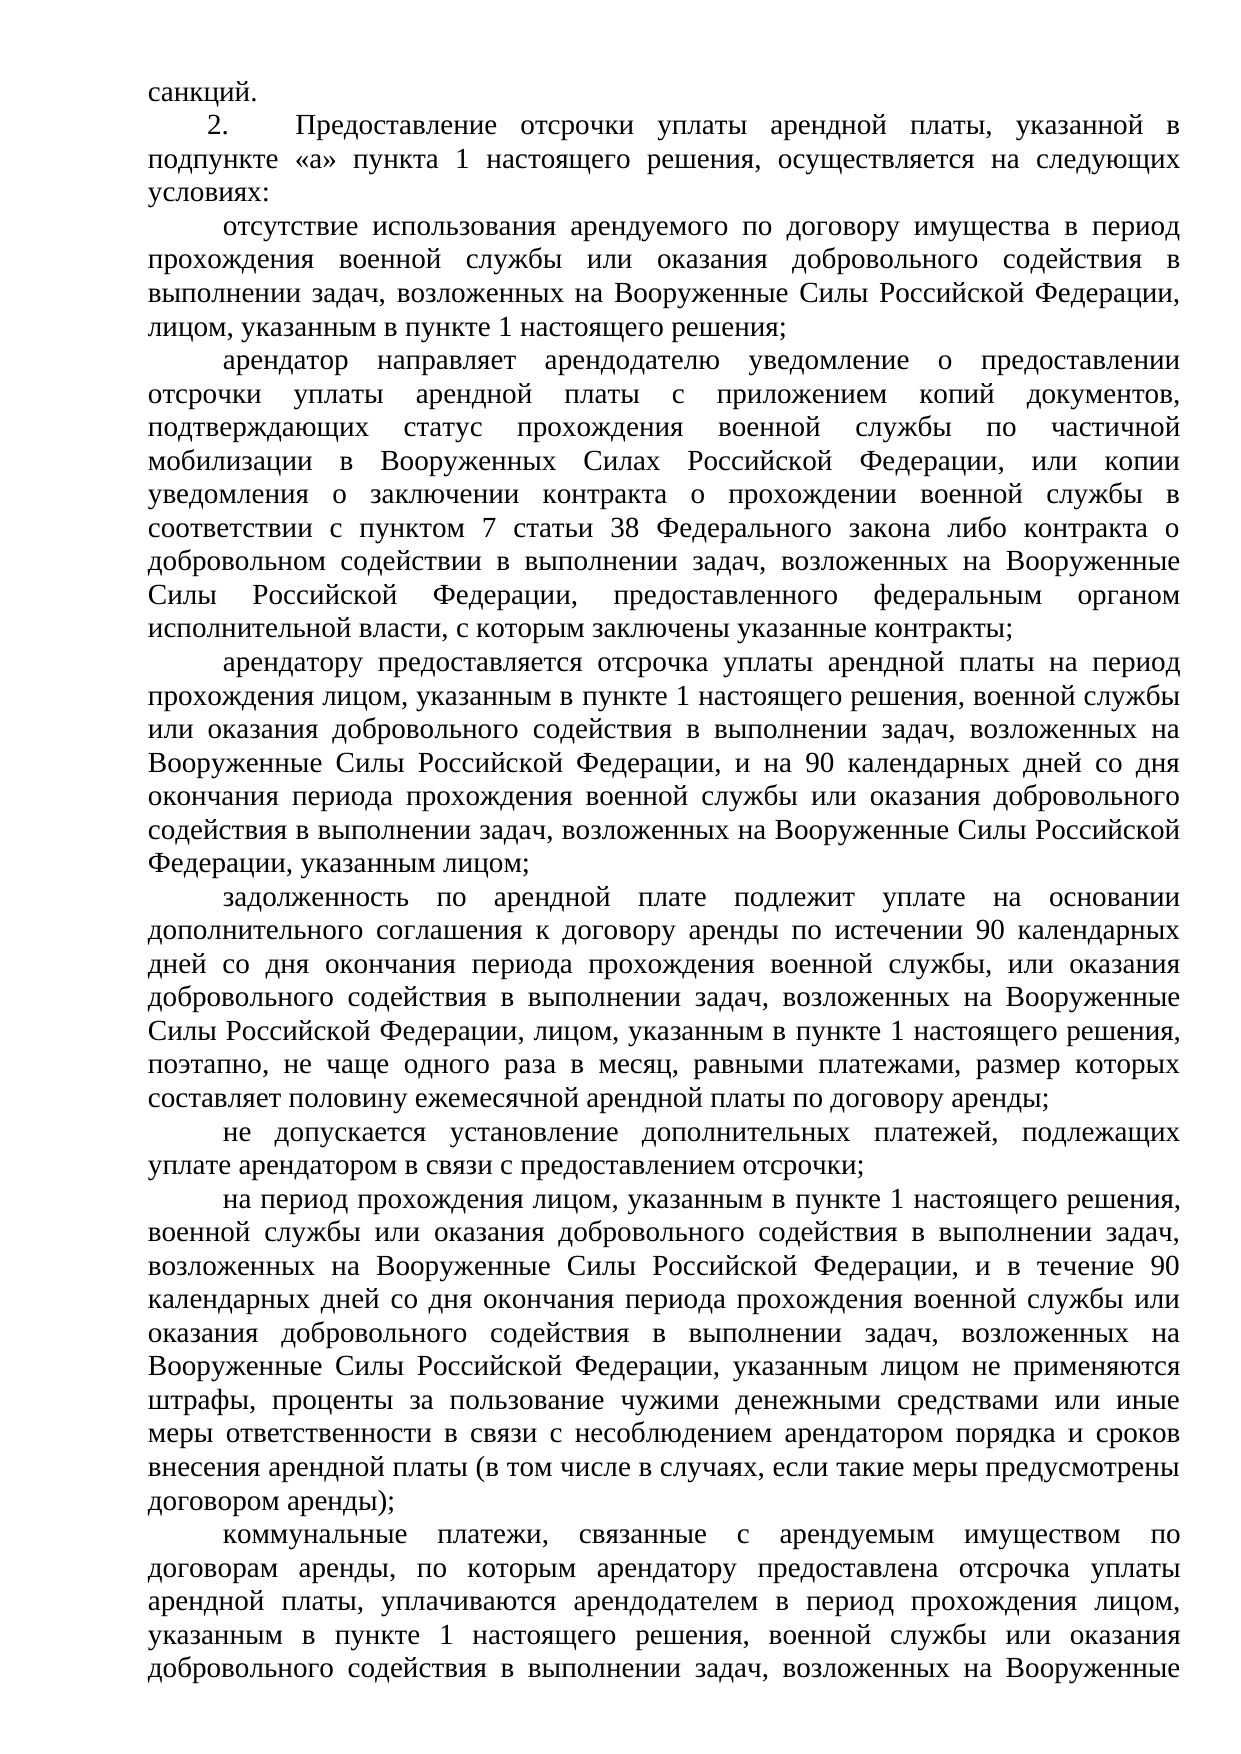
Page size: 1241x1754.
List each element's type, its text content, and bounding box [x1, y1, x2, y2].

text на период прохождения лицом, указанным в пункте 1 настоящего решения, военной службы или оказания добровольного содействия в выполнении задач, возложенных на Вооруженные Силы Российской Федерации, и в течение 90 календарных дней со дня окончания периода прохождения военной службы или оказания добровольного содействия в выполнении задач, возложенных на Вооруженные Силы Российской Федерации, указанным лицом не применяются штрафы, проценты за пользование чужими денежными средствами или иные меры ответственности в связи с несоблюдением арендатором порядка и сроков внесения арендной платы (в том числе в случаях, если такие меры предусмотрены договором аренды); [148, 1181, 1181, 1516]
text задолженность по арендной плате подлежит уплате на основании дополнительного соглашения к договору аренды по истечении 90 календарных дней со дня окончания периода прохождения военной службы, или оказания добровольного содействия в выполнении задач, возложенных на Вооруженные Силы Российской Федерации, лицом, указанным в пункте 1 настоящего решения, поэтапно, не чаще одного раза в месяц, равными платежами, размер которых составляет половину ежемесячной арендной платы по договору аренды; [148, 879, 1181, 1114]
text не допускается установление дополнительных платежей, подлежащих уплате арендатором в связи с предоставлением отсрочки; [148, 1114, 1181, 1181]
text арендатор направляет арендодателю уведомление о предоставлении отсрочки уплаты арендной платы с приложением копий документов, подтверждающих статус прохождения военной службы по частичной мобилизации в Вооруженных Силах Российской Федерации, или копии уведомления о заключении контракта о прохождении военной службы в соответствии с пунктом 7 статьи 38 Федерального закона либо контракта о добровольном содействии в выполнении задач, возложенных на Вооруженные Силы Российской Федерации, предоставленного федеральным органом исполнительной власти, с которым заключены указанные контракты; [148, 342, 1181, 644]
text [148, 74, 1181, 107]
text арендатору предоставляется отсрочка уплаты арендной платы на период прохождения лицом, указанным в пункте 1 настоящего решения, военной службы или оказания добровольного содействия в выполнении задач, возложенных на Вооруженные Силы Российской Федерации, и на 90 календарных дней со дня окончания периода прохождения военной службы или оказания добровольного содействия в выполнении задач, возложенных на Вооруженные Силы Российской Федерации, указанным лицом; [148, 644, 1181, 879]
text отсутствие использования арендуемого по договору имущества в период прохождения военной службы или оказания добровольного содействия в выполнении задач, возложенных на Вооруженные Силы Российской Федерации, лицом, указанным в пункте 1 настоящего решения; [148, 208, 1181, 342]
list Предоставление отсрочки уплаты арендной платы, указанной в подпункте «а» пункта 1 настоящего решения, осуществляется на следующих условиях: [148, 107, 1181, 208]
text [148, 1516, 1181, 1684]
